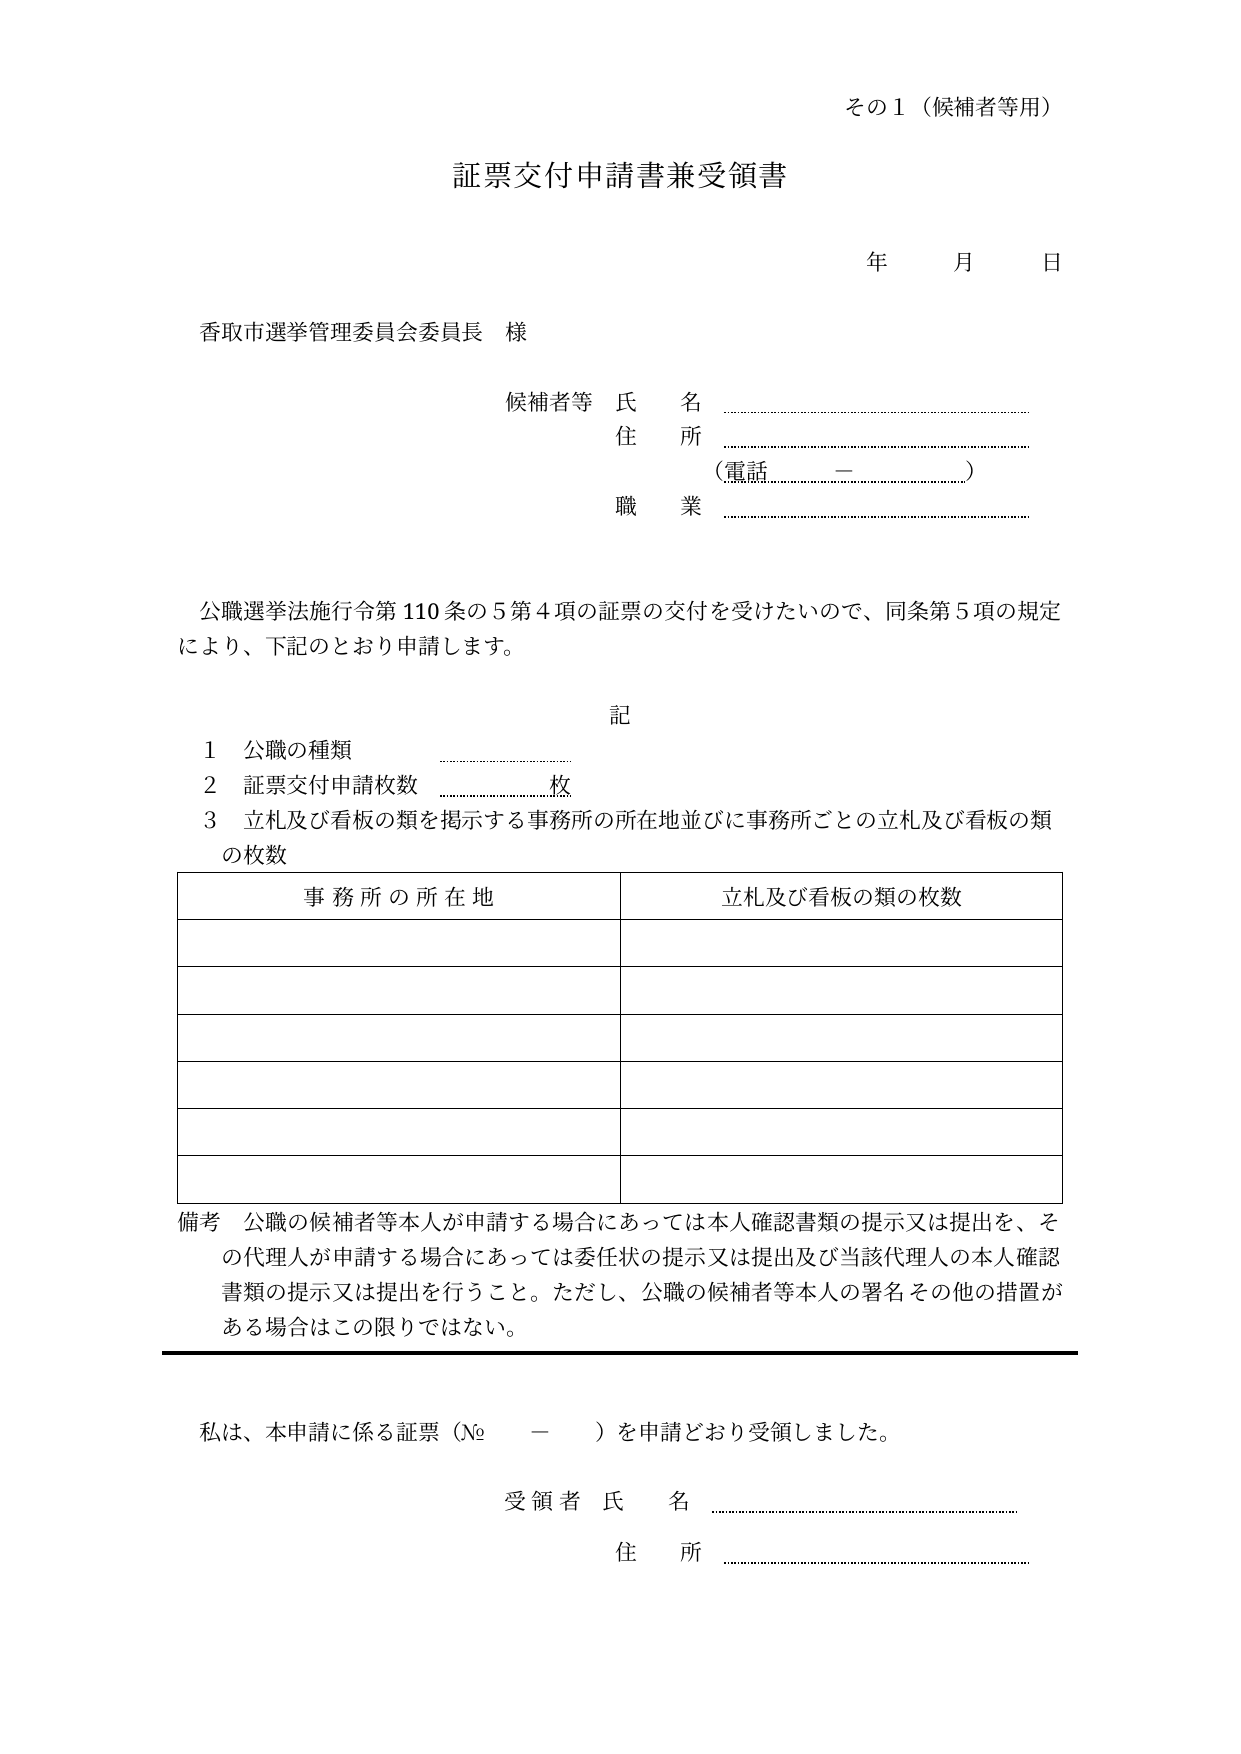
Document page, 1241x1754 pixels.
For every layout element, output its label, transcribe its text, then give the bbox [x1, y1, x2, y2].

table_cell [178, 967, 620, 1013]
table_cell [178, 920, 620, 966]
text 年 月 日 [177, 243, 1063, 278]
table_cell [621, 967, 1062, 1013]
text 住 所 [177, 1533, 1063, 1568]
text （電話 － ） [177, 453, 1063, 488]
text 候補者等 氏 名 [177, 383, 1063, 418]
text 記 [177, 697, 1063, 732]
table_cell [178, 1156, 620, 1203]
table_header 立札及び看板の類の枚数 [621, 873, 1062, 919]
text 香取市選挙管理委員会委員長 様 [177, 313, 1063, 348]
table_cell [621, 920, 1062, 966]
table_header 事務所の所在地 [178, 873, 620, 919]
text の枚数 [177, 837, 1063, 872]
text 職 業 [177, 488, 1063, 523]
table_cell [621, 1062, 1062, 1108]
table_cell [178, 1015, 620, 1061]
text 受領者 氏 名 [177, 1483, 1063, 1518]
table_cell [621, 1015, 1062, 1061]
text 証票交付申請書兼受領書 [177, 139, 1063, 208]
table_cell [178, 1062, 620, 1108]
text ２ 証票交付申請枚数 枚 [177, 767, 1063, 802]
text 公職選挙法施行令第110条の５第４項の証票の交付を受けたいので、同条第５項の規定により、下記のとおり申請します。 [177, 592, 1063, 662]
text １ 公職の種類 [177, 732, 1063, 767]
table_cell [178, 1109, 620, 1155]
text 住 所 [177, 418, 1063, 453]
text ３ 立札及び看板の類を掲示する事務所の所在地並びに事務所ごとの立札及び看板の類 [177, 802, 1063, 837]
table_cell [621, 1156, 1062, 1203]
table_cell [621, 1109, 1062, 1155]
text 私は、本申請に係る証票（№ － ）を申請どおり受領しました。 [177, 1413, 1063, 1448]
text 備考 公職の候補者等本人が申請する場合にあっては本人確認書類の提示又は提出を、その代理人が申請する場合にあっては委任状の提示又は提出及び当該代理人の本人確認書類の提示又は提出を行うこと。ただし、公職の候補者等本人の署名その他の措置がある場合はこの限りではない。 [177, 1204, 1063, 1343]
